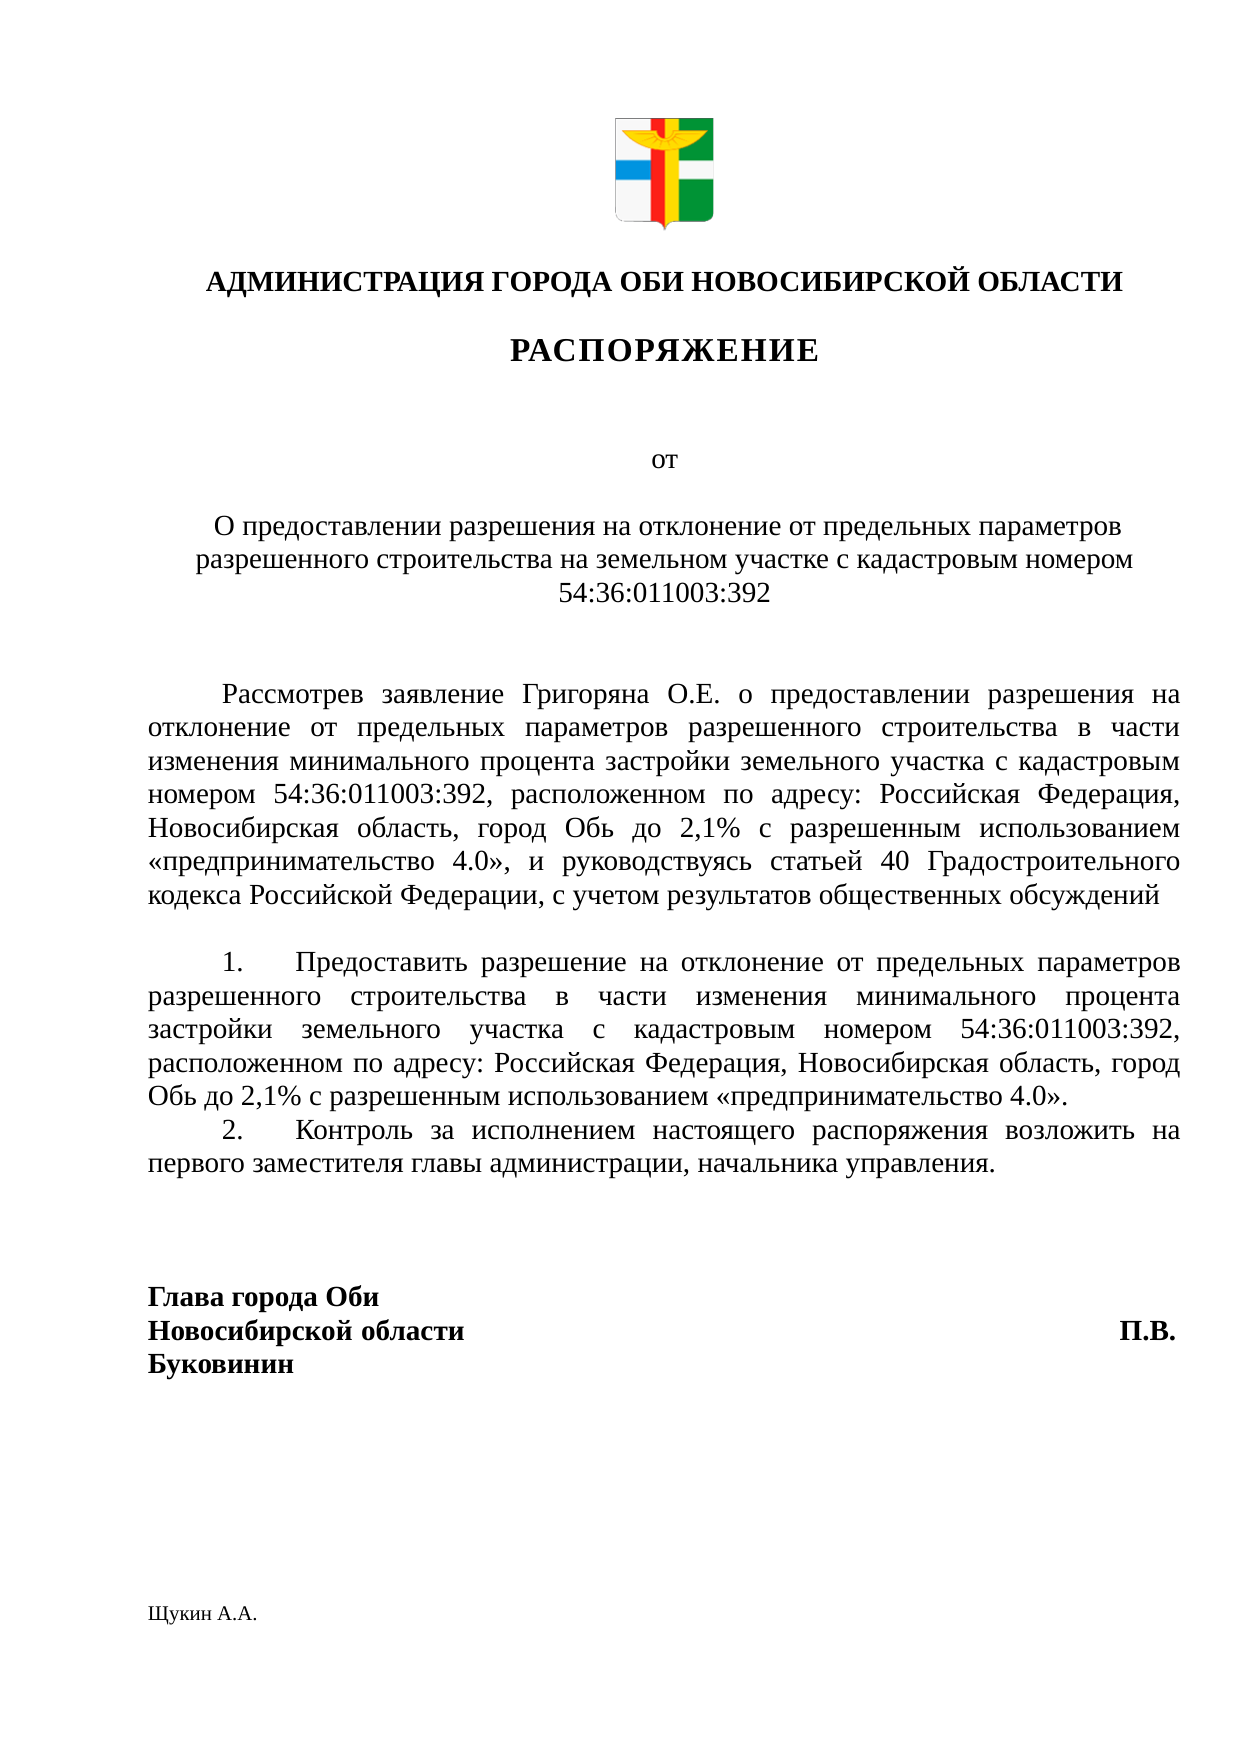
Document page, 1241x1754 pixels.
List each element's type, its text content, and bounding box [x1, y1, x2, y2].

text Глава города Оби [148, 1279, 1181, 1313]
table_cell АДМИНИСТРАЦИЯ ГОРОДА ОБИ НОВОСИБИРСКОЙ ОБЛАСТИ [148, 264, 1181, 331]
picture [615, 118, 714, 231]
text Щукин А.А. [148, 1601, 1181, 1625]
text Новосибирской области П.В. Буковинин [148, 1313, 1181, 1380]
table_header [148, 118, 1181, 264]
text Рассмотрев заявление Григоряна О.Е. о предоставлении разрешения на отклонение от предельных параметров разрешенного строительства в части изменения минимального процента застройки земельного участка с кадастровым номером 54:36:011003:392, расположенном по адресу: Российская Федерация, Новосибирская область, город Обь до 2,1% с разрешенным использованием «предпринимательство 4.0», и руководствуясь статьей 40 Градостроительного кодекса Российской Федерации, с учетом результатов общественных обсуждений [148, 676, 1181, 911]
text 2. Контроль за исполнением настоящего распоряжения возложить на первого заместителя главы администрации, начальника управления. [148, 1112, 1181, 1179]
table_cell РАСПОРЯЖЕНИЕ [148, 331, 1181, 407]
table_cell О предоставлении разрешения на отклонение от предельных параметров разрешенного строительства на земельном участке с кадастровым номером 54:36:011003:392 [148, 475, 1181, 609]
text 1. Предоставить разрешение на отклонение от предельных параметров разрешенного строительства в части изменения минимального процента застройки земельного участка с кадастровым номером 54:36:011003:392, расположенном по адресу: Российская Федерация, Новосибирская область, город Обь до 2,1% с разрешенным использованием «предпринимательство 4.0». [148, 944, 1181, 1112]
table_cell от [148, 408, 1181, 474]
